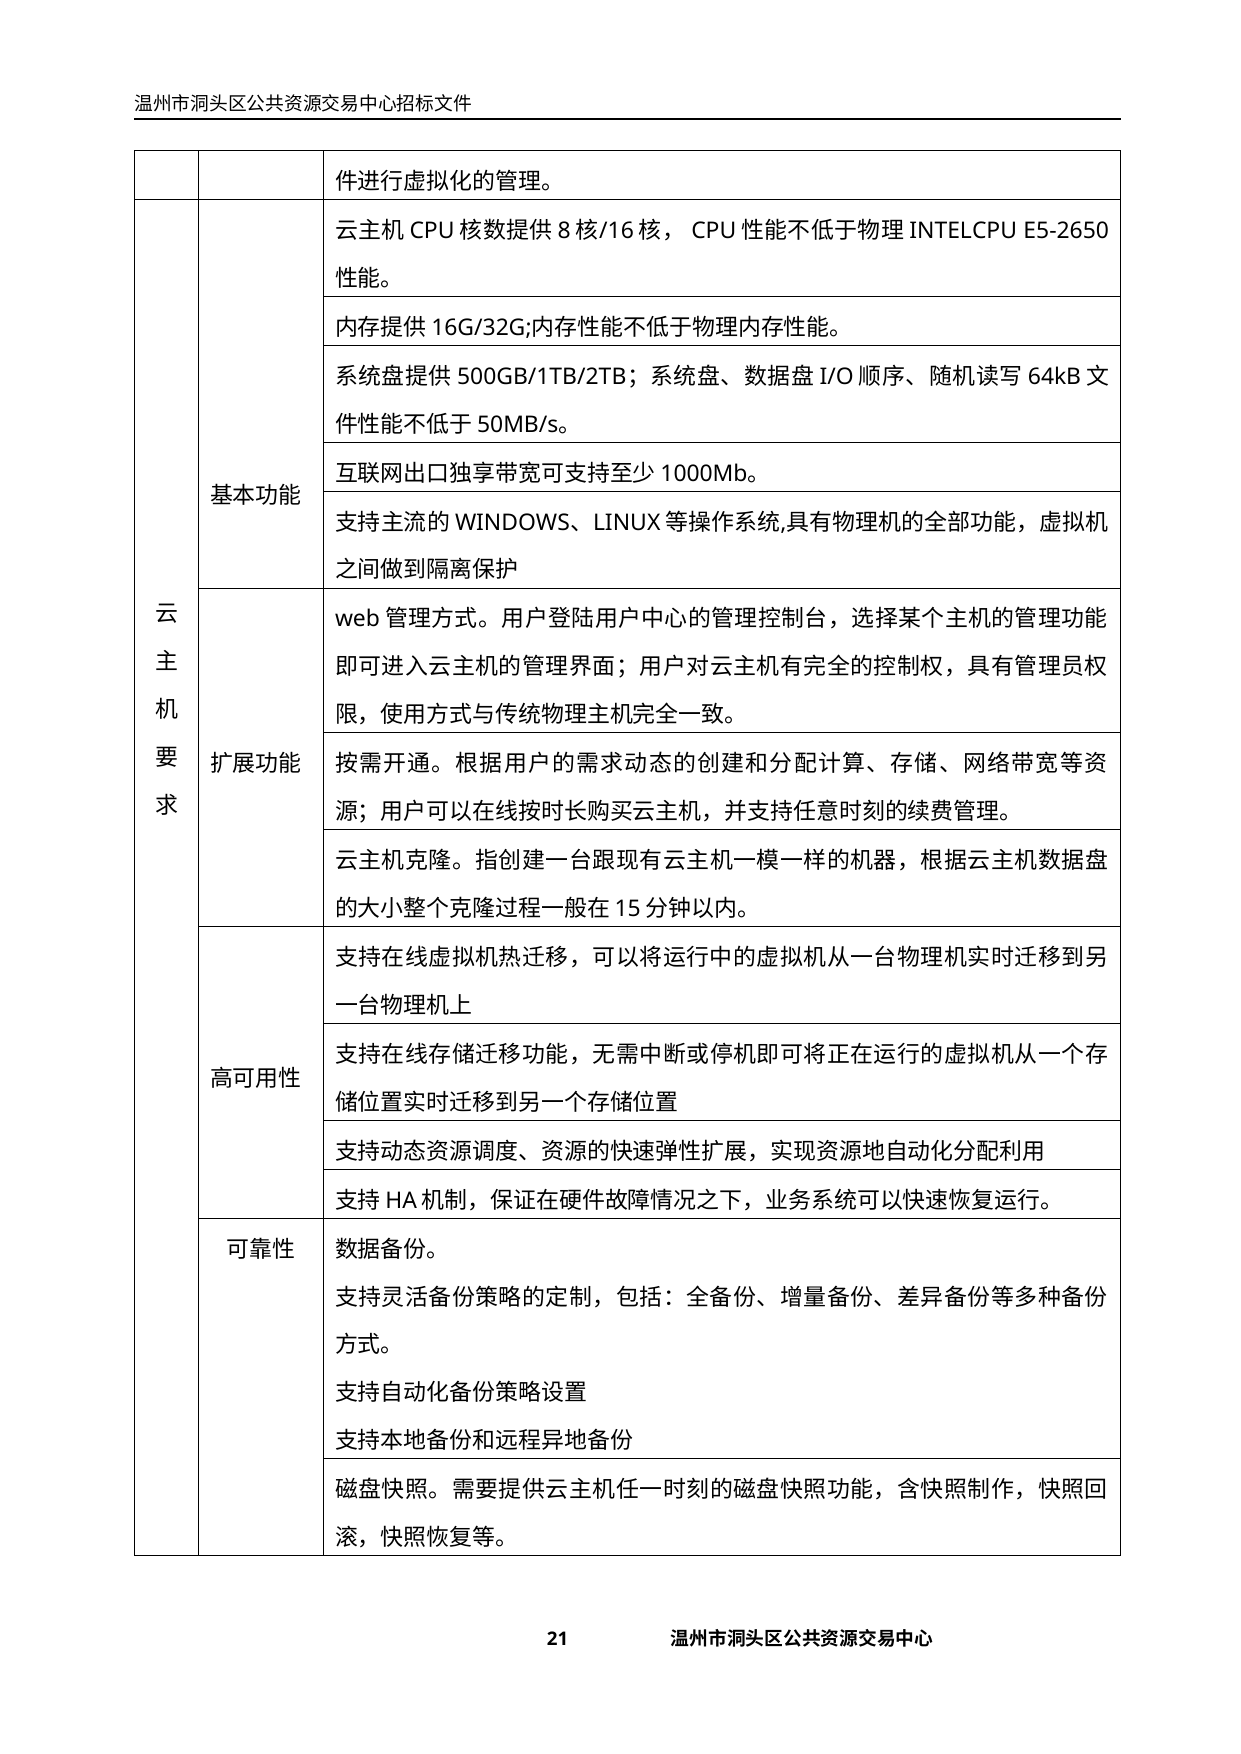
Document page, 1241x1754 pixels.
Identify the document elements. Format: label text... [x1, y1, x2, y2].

table_cell 内存提供16G/32G;内存性能不低于物理内存性能。 [324, 297, 1120, 345]
table_cell 按需开通。根据用户的需求动态的创建和分配计算、存储、网络带宽等资源；用户可以在线按时长购买云主机，并支持任意时刻的续费管理。 [324, 733, 1120, 829]
table_cell 扩展功能 [199, 589, 323, 926]
table_cell 支持在线存储迁移功能，无需中断或停机即可将正在运行的虚拟机从一个存储位置实时迁移到另一个存储位置 [324, 1024, 1120, 1120]
table_cell 互联网出口独享带宽可支持至少1000Mb。 [324, 443, 1120, 491]
table_cell 云主机要求 [135, 200, 198, 1555]
table_cell 云主机CPU核数提供8核/16核， CPU性能不低于物理INTELCPU E5-2650性能。 [324, 200, 1120, 296]
table_cell web管理方式。用户登陆用户中心的管理控制台，选择某个主机的管理功能即可进入云主机的管理界面；用户对云主机有完全的控制权，具有管理员权限，使用方式与传统物理主机完全一致。 [324, 589, 1120, 732]
table_cell 系统盘提供500GB/1TB/2TB；系统盘、数据盘I/O顺序、随机读写64kB文件性能不低于50MB/s。 [324, 346, 1120, 442]
table_cell 支持HA机制，保证在硬件故障情况之下，业务系统可以快速恢复运行。 [324, 1170, 1120, 1218]
table_cell 可靠性 [199, 1219, 323, 1555]
table_cell 支持主流的WINDOWS、LINUX等操作系统,具有物理机的全部功能，虚拟机之间做到隔离保护 [324, 492, 1120, 587]
table_cell 磁盘快照。需要提供云主机任一时刻的磁盘快照功能，含快照制作，快照回滚，快照恢复等。 [324, 1459, 1120, 1555]
table_cell 基本功能 [199, 200, 323, 587]
table_cell 支持动态资源调度、资源的快速弹性扩展，实现资源地自动化分配利用 [324, 1121, 1120, 1169]
table_cell 云主机克隆。指创建一台跟现有云主机一模一样的机器，根据云主机数据盘的大小整个克隆过程一般在15分钟以内。 [324, 830, 1120, 926]
table_cell 数据备份。 支持灵活备份策略的定制，包括：全备份、增量备份、差异备份等多种备份方式。 支持自动化备份策略设置 支持本地备份和远程异地备份 [324, 1219, 1120, 1458]
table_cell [324, 151, 1120, 199]
table_cell 高可用性 [199, 927, 323, 1218]
table_cell 支持在线虚拟机热迁移，可以将运行中的虚拟机从一台物理机实时迁移到另一台物理机上 [324, 927, 1120, 1023]
